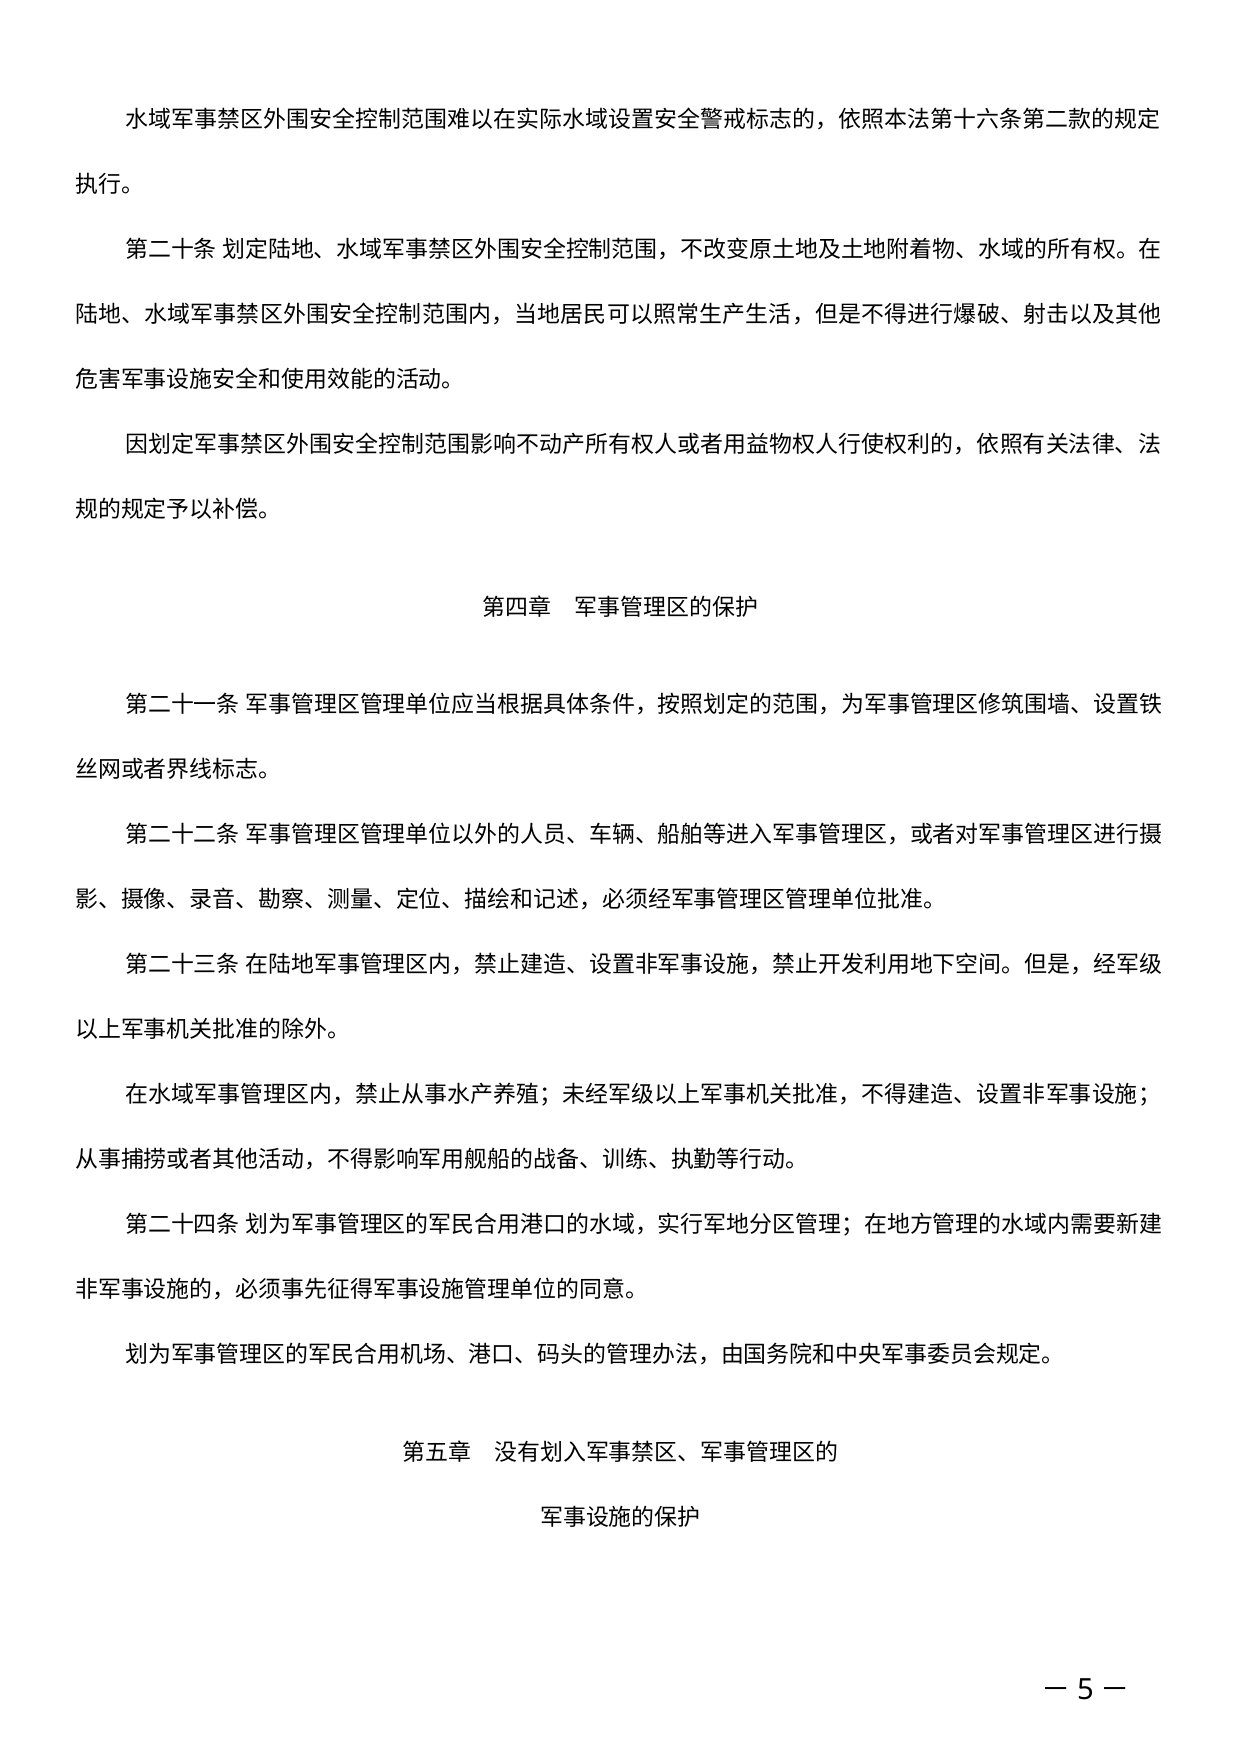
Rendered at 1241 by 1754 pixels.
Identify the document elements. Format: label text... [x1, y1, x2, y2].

text 第二十一条 军事管理区管理单位应当根据具体条件，按照划定的范围，为军事管理区修筑围墙、设置铁丝网或者界线标志。 [75, 670, 1165, 800]
text 水域军事禁区外围安全控制范围难以在实际水域设置安全警戒标志的，依照本法第十六条第二款的规定执行。 [75, 85, 1165, 215]
text 第五章 没有划入军事禁区、军事管理区的 [75, 1418, 1165, 1483]
text 第二十二条 军事管理区管理单位以外的人员、车辆、船舶等进入军事管理区，或者对军事管理区进行摄影、摄像、录音、勘察、测量、定位、描绘和记述，必须经军事管理区管理单位批准。 [75, 800, 1165, 930]
text 在水域军事管理区内，禁止从事水产养殖；未经军级以上军事机关批准，不得建造、设置非军事设施；从事捕捞或者其他活动，不得影响军用舰船的战备、训练、执勤等行动。 [75, 1060, 1165, 1190]
text 军事设施的保护 [75, 1483, 1165, 1548]
text 第二十三条 在陆地军事管理区内，禁止建造、设置非军事设施，禁止开发利用地下空间。但是，经军级以上军事机关批准的除外。 [75, 930, 1165, 1060]
text 因划定军事禁区外围安全控制范围影响不动产所有权人或者用益物权人行使权利的，依照有关法律、法规的规定予以补偿。 [75, 410, 1165, 540]
text 划为军事管理区的军民合用机场、港口、码头的管理办法，由国务院和中央军事委员会规定。 [75, 1320, 1165, 1385]
text 第二十四条 划为军事管理区的军民合用港口的水域，实行军地分区管理；在地方管理的水域内需要新建非军事设施的，必须事先征得军事设施管理单位的同意。 [75, 1190, 1165, 1320]
text 第二十条 划定陆地、水域军事禁区外围安全控制范围，不改变原土地及土地附着物、水域的所有权。在陆地、水域军事禁区外围安全控制范围内，当地居民可以照常生产生活，但是不得进行爆破、射击以及其他危害军事设施安全和使用效能的活动。 [75, 215, 1165, 410]
text 第四章 军事管理区的保护 [75, 573, 1165, 638]
